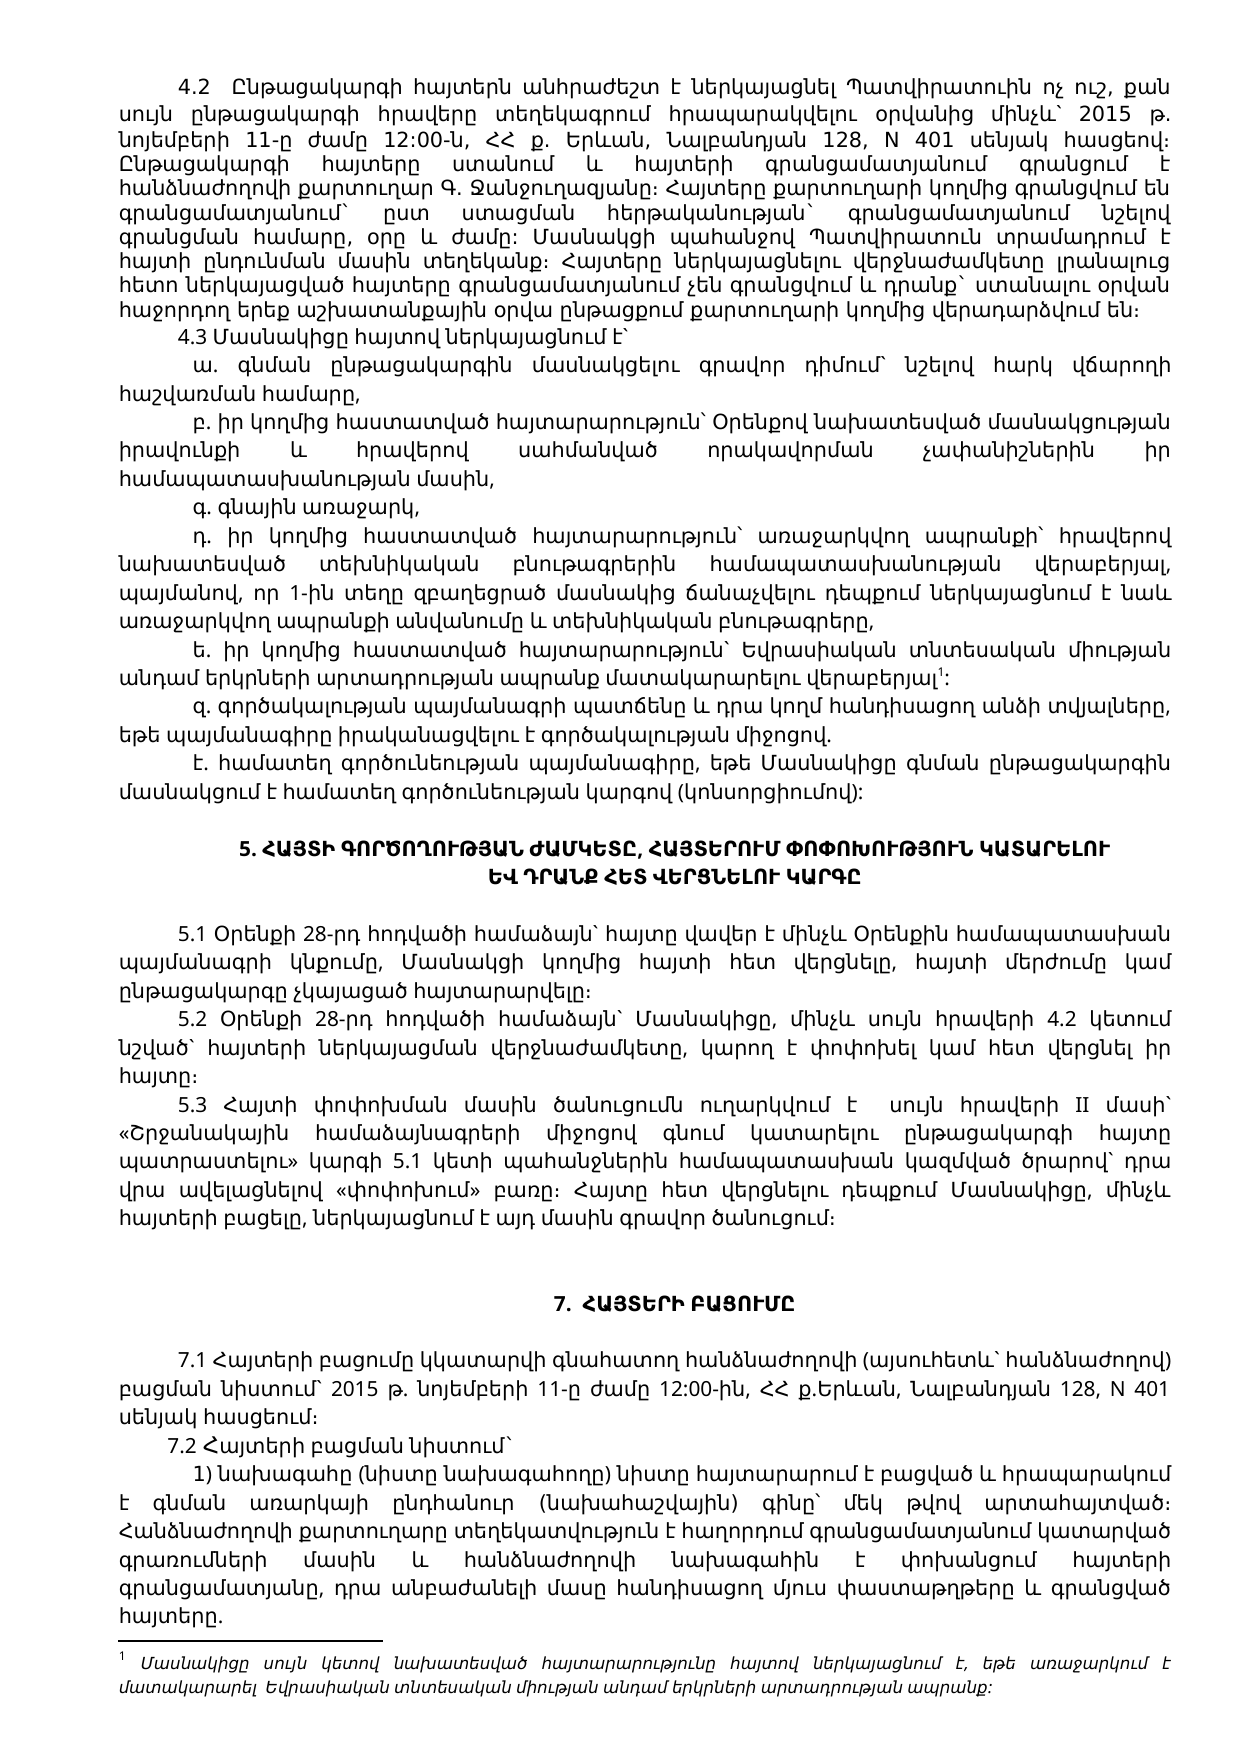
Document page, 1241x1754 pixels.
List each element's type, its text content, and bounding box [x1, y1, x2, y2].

text բ. իր կողմից հաստատված հայտարարություն՝ Օրենքով նախատեսված մասնակցության իրավունքի և հրավերով սահմանված որակավորման չափանիշներին իր համապատասխանության մասին, [118, 407, 1171, 492]
text 5.3 Հայտի փոփոխման մասին ծանուցումն ուղարկվում է սույն հրավերի II մասի` «Շրջանակային համաձայնագրերի միջոցով գնում կատարելու ընթացակարգի հայտը պատրաստելու» կարգի 5.1 կետի պահանջներին համապատասխան կազմված ծրարով` դրա վրա ավելացնելով «փոփոխում» բառը։ Հայտը հետ վերցնելու դեպքում Մասնակիցը, մինչև հայտերի բացելը, ներկայացնում է այդ մասին գրավոր ծանուցում։ [118, 1090, 1171, 1232]
text 7.1 Հայտերի բացումը կկատարվի գնահատող հանձնաժողովի (այսուհետև` հանձնաժողով) բացման նիստում` 2015 թ. նոյեմբերի 11-ը ժամը 12:00-ին, ՀՀ ք.Երևան, Նալբանդյան 128, N 401 սենյակ հասցեում։ [118, 1346, 1171, 1431]
text 5. ՀԱՅՏԻ ԳՈՐԾՈՂՈՒԹՅԱՆ ԺԱՄԿԵՏԸ, ՀԱՅՏԵՐՈՒՄ ՓՈՓՈԽՈՒԹՅՈՒՆ ԿԱՏԱՐԵԼՈՒ [118, 834, 1171, 862]
text է. համատեղ գործունեության պայմանագիրը, եթե Մասնակիցը գնման ընթացակարգին մասնակցում է համատեղ գործունեության կարգով (կոնսորցիումով): [118, 748, 1171, 805]
text 1) նախագահը (նիստը նախագահողը) նիստը հայտարարում է բացված և հրապարակում է գնման առարկայի ընդհանուր (նախահաշվային) գինը՝ մեկ թվով արտահայտված։ Հանձնաժողովի քարտուղարը տեղեկատվություն է հաղորդում գրանցամատյանում կատարված գրառումների մասին և հանձնաժողովի նախագահին է փոխանցում հայտերի գրանցամատյանը, դրա անբաժանելի մասը հանդիսացող մյուս փաստաթղթերը և գրանցված հայտերը. [118, 1459, 1171, 1630]
text 4.3 Մասնակիցը հայտով ներկայացնում է` [118, 322, 1171, 350]
text գ. գնային առաջարկ, [118, 492, 1171, 521]
text 4.2 Ընթացակարգի հայտերն անհրաժեշտ է ներկայացնել Պատվիրատուին ոչ ուշ, քան սույն ընթացակարգի հրավերը տեղեկագրում հրապարակվելու օրվանից մինչև` 2015 թ. նոյեմբերի 11-ը ժամը 12:00-ն, ՀՀ ք. Երևան, Նալբանդյան 128, N 401 սենյակ հասցեով։ Ընթացակարգի հայտերը ստանում և հայտերի գրանցամատյանում գրանցում է հանձնաժողովի քարտուղար Գ. Ջանջուղազյանը։ Հայտերը քարտուղարի կողմից գրանցվում են գրանցամատյանում` ըստ ստացման հերթականության` գրանցամատյանում նշելով գրանցման համարը, օրը և ժամը: Մասնակցի պահանջով Պատվիրատուն տրամադրում է հայտի ընդունման մասին տեղեկանք։ Հայտերը ներկայացնելու վերջնաժամկետը լրանալուց հետո ներկայացված հայտերը գրանցամատյանում չեն գրանցվում և դրանք` ստանալու օրվան հաջորդող երեք աշխատանքային օրվա ընթացքում քարտուղարի կողմից վերադարձվում են։ [118, 75, 1171, 322]
text 5.1 Օրենքի 28-րդ հոդվածի համաձայն` հայտը վավեր է մինչև Օրենքին համապատասխան պայմանագրի կնքումը, Մասնակցի կողմից հայտի հետ վերցնելը, հայտի մերժումը կամ ընթացակարգը չկայացած հայտարարվելը։ [118, 919, 1171, 1004]
text 7.2 Հայտերի բացման նիստում` [118, 1431, 1171, 1459]
text զ. գործակալության պայմանագրի պատճենը և դրա կողմ հանդիսացող անձի տվյալները, եթե պայմանագիրը իրականացվելու է գործակալության միջոցով. [118, 692, 1171, 748]
text 5.2 Օրենքի 28-րդ հոդվածի համաձայն` Մասնակիցը, մինչև սույն հրավերի 4.2 կետում նշված` հայտերի ներկայացման վերջնաժամկետը, կարող է փոփոխել կամ հետ վերցնել իր հայտը։ [118, 1004, 1171, 1090]
text ա. գնման ընթացակարգին մասնակցելու գրավոր դիմում` նշելով հարկ վճարողի հաշվառման համարը, [118, 350, 1171, 407]
text ԵՎ ԴՐԱՆՔ ՀԵՏ ՎԵՐՑՆԵԼՈՒ ԿԱՐԳԸ [118, 862, 1171, 891]
text 7. ՀԱՅՏԵՐԻ ԲԱՑՈՒՄԸ [118, 1289, 1171, 1317]
text դ. իր կողմից հաստատված հայտարարություն՝ առաջարկվող ապրանքի՝ հրավերով նախատեսված տեխնիկական բնութագրերին համապատասխանության վերաբերյալ, պայմանով, որ 1-ին տեղը զբաղեցրած մասնակից ճանաչվելու դեպքում ներկայացնում է նաև առաջարկվող ապրանքի անվանումը և տեխնիկական բնութագրերը, [118, 521, 1171, 635]
text ե. իր կողմից հաստատված հայտարարություն` Եվրասիական տնտեսական միության անդամ երկրների արտադրության ապրանք մատակարարելու վերաբերյալ: [118, 635, 1171, 692]
